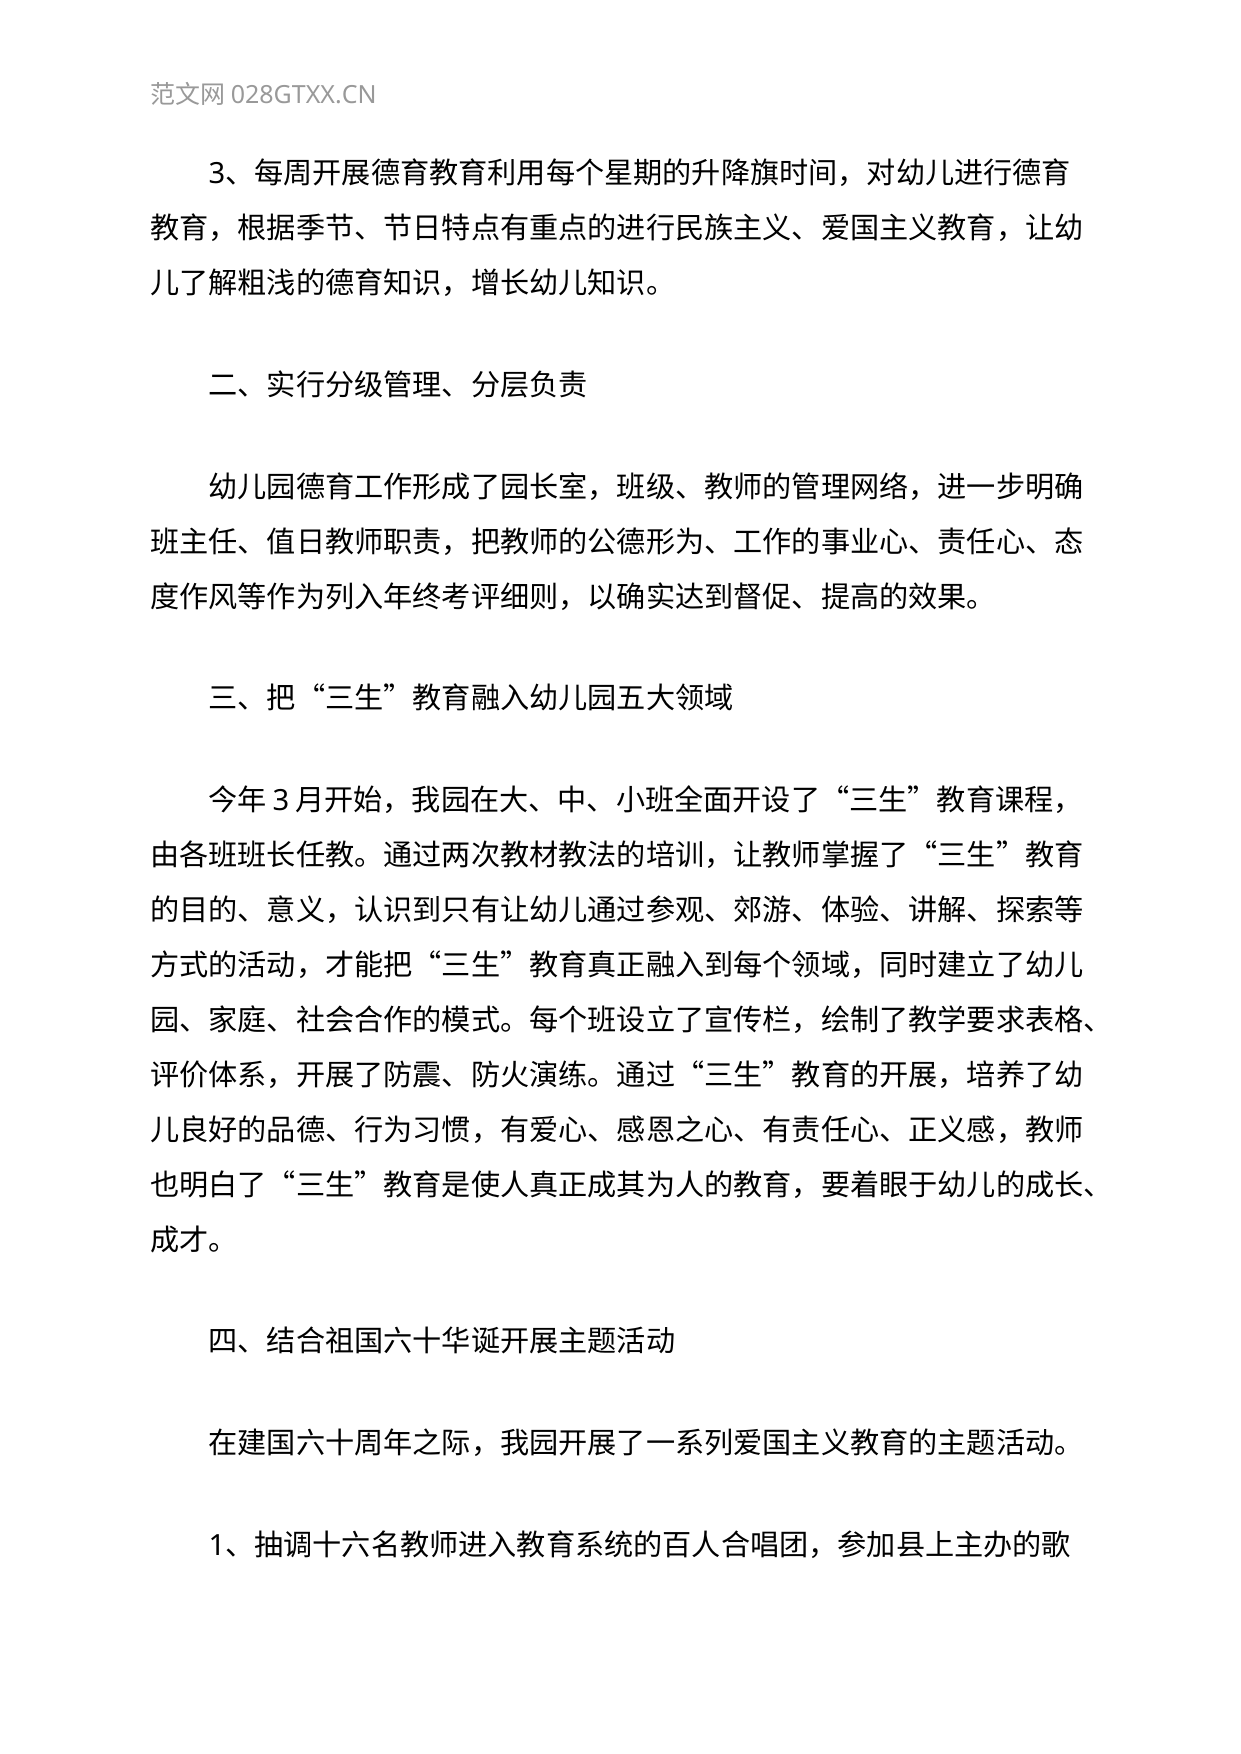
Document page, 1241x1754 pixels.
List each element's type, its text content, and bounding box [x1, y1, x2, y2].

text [150, 1521, 1090, 1564]
text 四、结合祖国六十华诞开展主题活动 [150, 1318, 1090, 1360]
text 今年3月开始，我园在大、中、小班全面开设了“三生”教育课程，由各班班长任教。通过两次教材教法的培训，让教师掌握了“三生”教育的目的、意义，认识到只有让幼儿通过参观、郊游、体验、讲解、探索等方式的活动，才能把“三生”教育真正融入到每个领域，同时建立了幼儿园、家庭、社会合作的模式。每个班设立了宣传栏，绘制了教学要求表格、评价体系，开展了防震、防火演练。通过“三生”教育的开展，培养了幼儿良好的品德、行为习惯，有爱心、感恩之心、有责任心、正义感，教师也明白了“三生”教育是使人真正成其为人的教育，要着眼于幼儿的成长、成才。 [150, 777, 1090, 1258]
text 三、把“三生”教育融入幼儿园五大领域 [150, 675, 1090, 717]
text 二、实行分级管理、分层负责 [150, 362, 1090, 404]
text 在建国六十周年之际，我园开展了一系列爱国主义教育的主题活动。 [150, 1419, 1090, 1462]
text 幼儿园德育工作形成了园长室，班级、教师的管理网络，进一步明确班主任、值日教师职责，把教师的公德形为、工作的事业心、责任心、态度作风等作为列入年终考评细则，以确实达到督促、提高的效果。 [150, 463, 1090, 616]
text 3、每周开展德育教育利用每个星期的升降旗时间，对幼儿进行德育教育，根据季节、节日特点有重点的进行民族主义、爱国主义教育，让幼儿了解粗浅的德育知识，增长幼儿知识。 [150, 150, 1090, 302]
